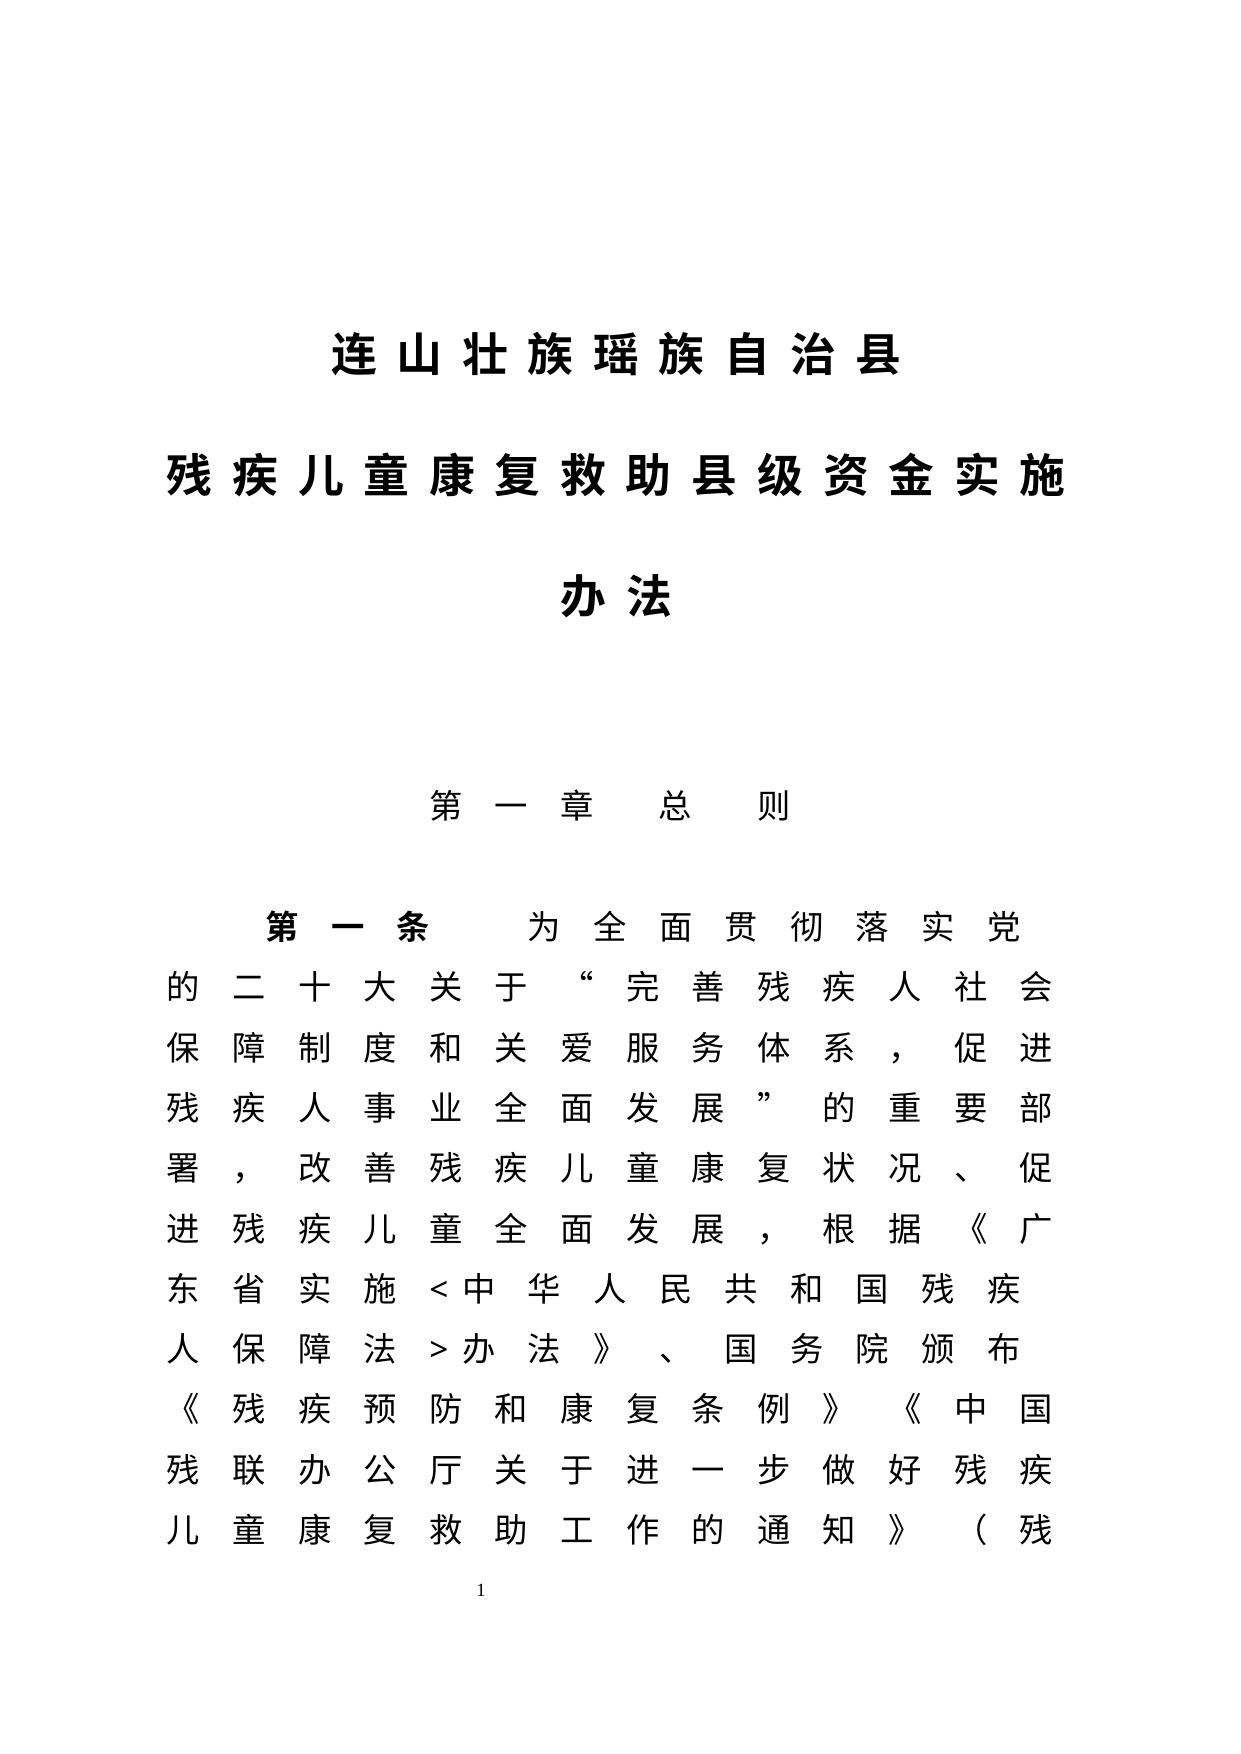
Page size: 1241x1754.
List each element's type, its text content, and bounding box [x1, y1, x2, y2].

text 第一章 总 则 [167, 774, 1085, 834]
text 连山壮族瑶族自治县 [167, 292, 1085, 412]
text 残疾儿童康复救助县级资金实施办法 [167, 412, 1085, 653]
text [167, 895, 1085, 1558]
